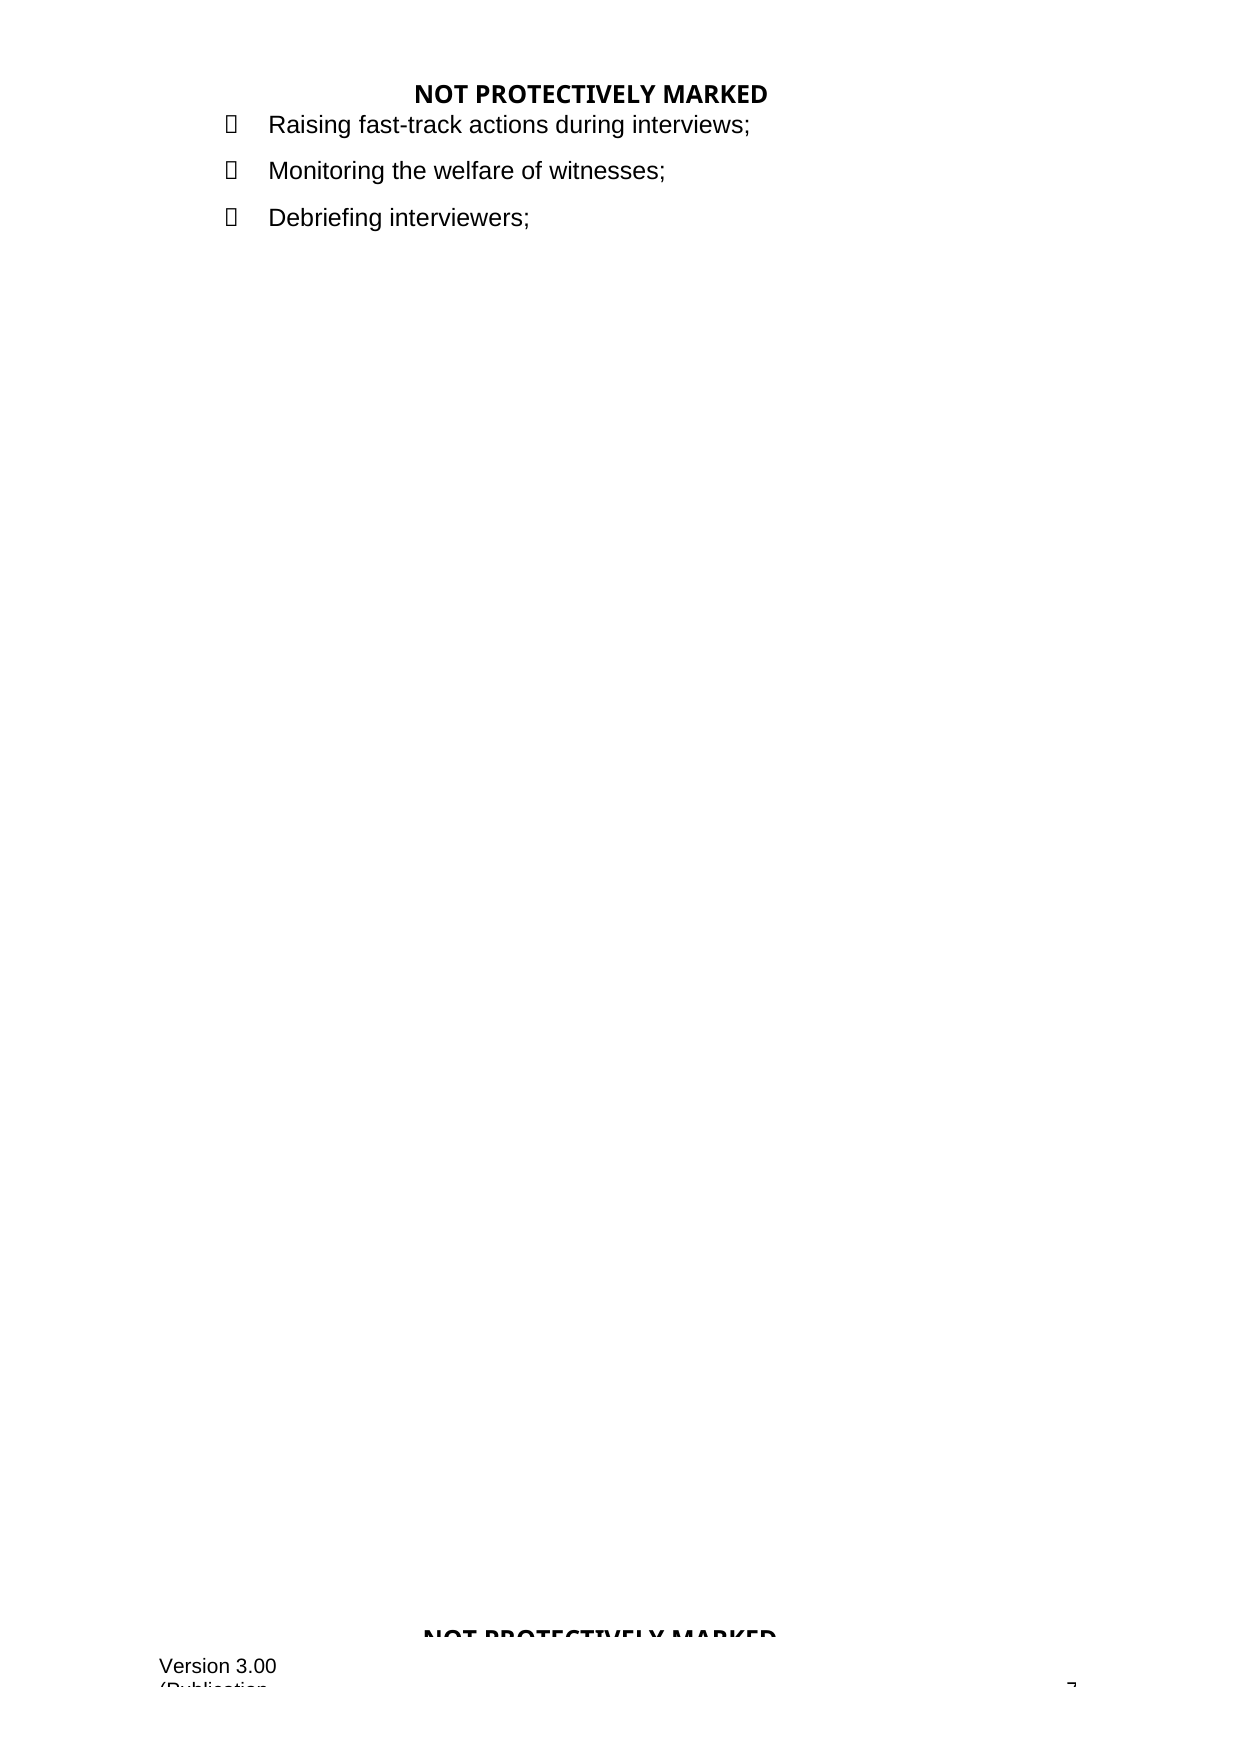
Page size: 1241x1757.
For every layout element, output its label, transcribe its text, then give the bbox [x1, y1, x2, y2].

list Debriefing interviewers; [224, 200, 1092, 234]
list Raising fast-track actions during interviews; [224, 106, 1092, 140]
list Monitoring the welfare of witnesses; [224, 153, 1092, 187]
